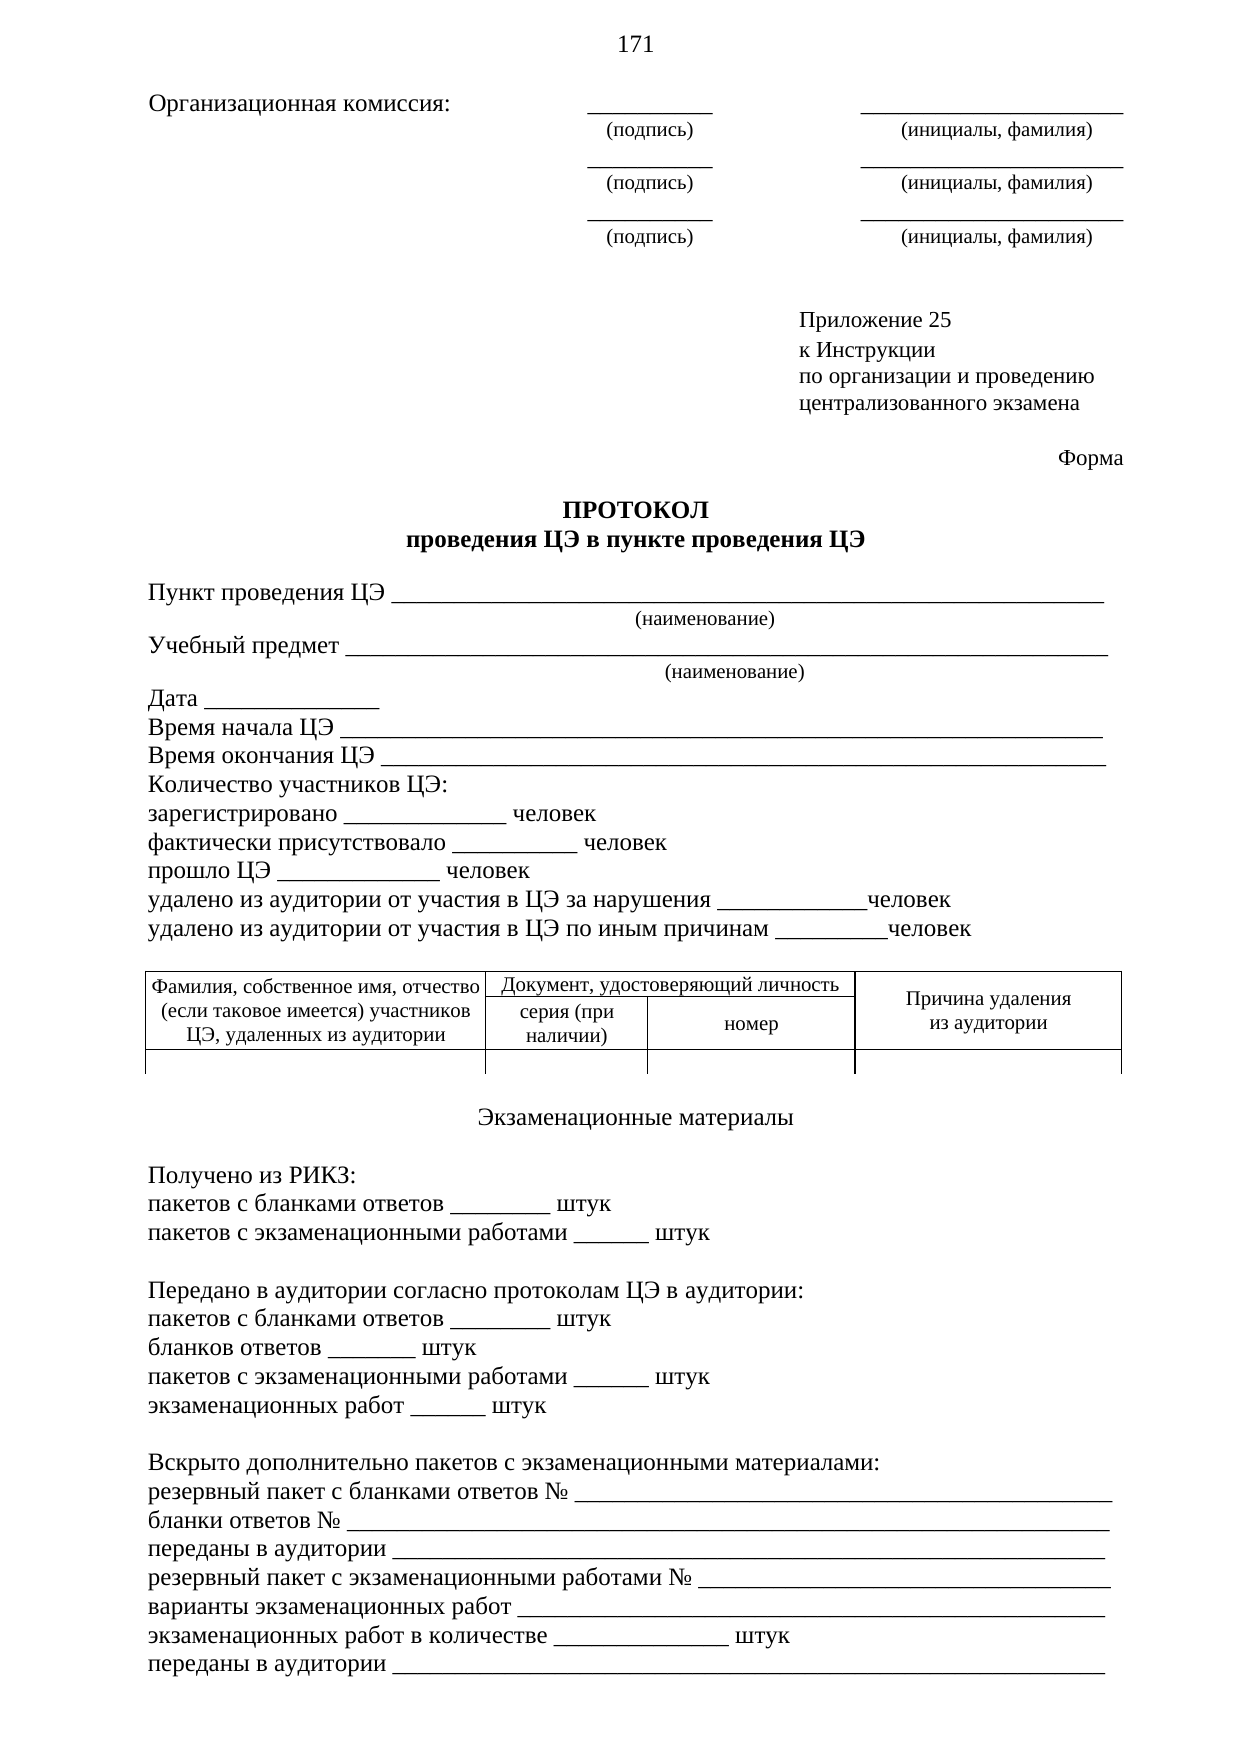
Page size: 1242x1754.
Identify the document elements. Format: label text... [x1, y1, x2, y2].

text Передано в аудитории согласно протоколам ЦЭ в аудитории: [148, 1275, 1123, 1303]
text бланки ответов № _____________________________________________________________ [148, 1505, 1123, 1533]
text Вскрыто дополнительно пакетов с экзаменационными материалами: [148, 1447, 1123, 1476]
text удалено из аудитории от участия в ЦЭ за нарушения ____________человек [148, 884, 1123, 913]
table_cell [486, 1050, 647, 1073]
text экзаменационных работ ______ штук [148, 1390, 1123, 1418]
text переданы в аудитории _________________________________________________________ [148, 1648, 1123, 1677]
text Время начала ЦЭ _____________________________________________________________ [148, 712, 1123, 741]
text Экзаменационные материалы [148, 1102, 1123, 1131]
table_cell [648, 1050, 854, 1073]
text (наименование) [664, 659, 1123, 683]
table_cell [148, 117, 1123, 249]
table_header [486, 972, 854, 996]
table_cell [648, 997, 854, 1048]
text пакетов с бланками ответов ________ штук [148, 1303, 1123, 1332]
text зарегистрировано _____________ человек [148, 798, 1123, 827]
text Получено из РИКЗ: [148, 1160, 1123, 1188]
text варианты экзаменационных работ _______________________________________________ [148, 1591, 1123, 1620]
text пакетов с экзаменационными работами ______ штук [148, 1217, 1123, 1246]
text прошло ЦЭ _____________ человек [148, 856, 1123, 884]
text удалено из аудитории от участия в ЦЭ по иным причинам _________человек [148, 913, 1123, 942]
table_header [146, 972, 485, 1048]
title ПРОТОКОЛ проведения ЦЭ в пункте проведения ЦЭ [148, 495, 1123, 552]
text Учебный предмет _____________________________________________________________ [148, 630, 1123, 659]
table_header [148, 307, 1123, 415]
text экзаменационных работ в количестве ______________ штук [148, 1620, 1123, 1648]
text резервный пакет с экзаменационными работами № _________________________________ [148, 1562, 1123, 1591]
text Пункт проведения ЦЭ _________________________________________________________ [148, 577, 1123, 606]
text бланков ответов _______ штук [148, 1332, 1123, 1361]
text Дата ______________ [148, 683, 1123, 712]
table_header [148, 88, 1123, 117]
text Форма [148, 444, 1123, 470]
text пакетов с бланками ответов ________ штук [148, 1188, 1123, 1217]
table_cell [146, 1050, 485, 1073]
text фактически присутствовало __________ человек [148, 827, 1123, 856]
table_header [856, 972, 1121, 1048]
text пакетов с экзаменационными работами ______ штук [148, 1361, 1123, 1390]
text (наименование) [635, 606, 1123, 630]
text резервный пакет с бланками ответов № ___________________________________________ [148, 1476, 1123, 1505]
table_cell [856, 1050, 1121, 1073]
text Количество участников ЦЭ: [148, 769, 1123, 798]
text Время окончания ЦЭ __________________________________________________________ [148, 741, 1123, 769]
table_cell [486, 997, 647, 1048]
text переданы в аудитории _________________________________________________________ [148, 1533, 1123, 1562]
